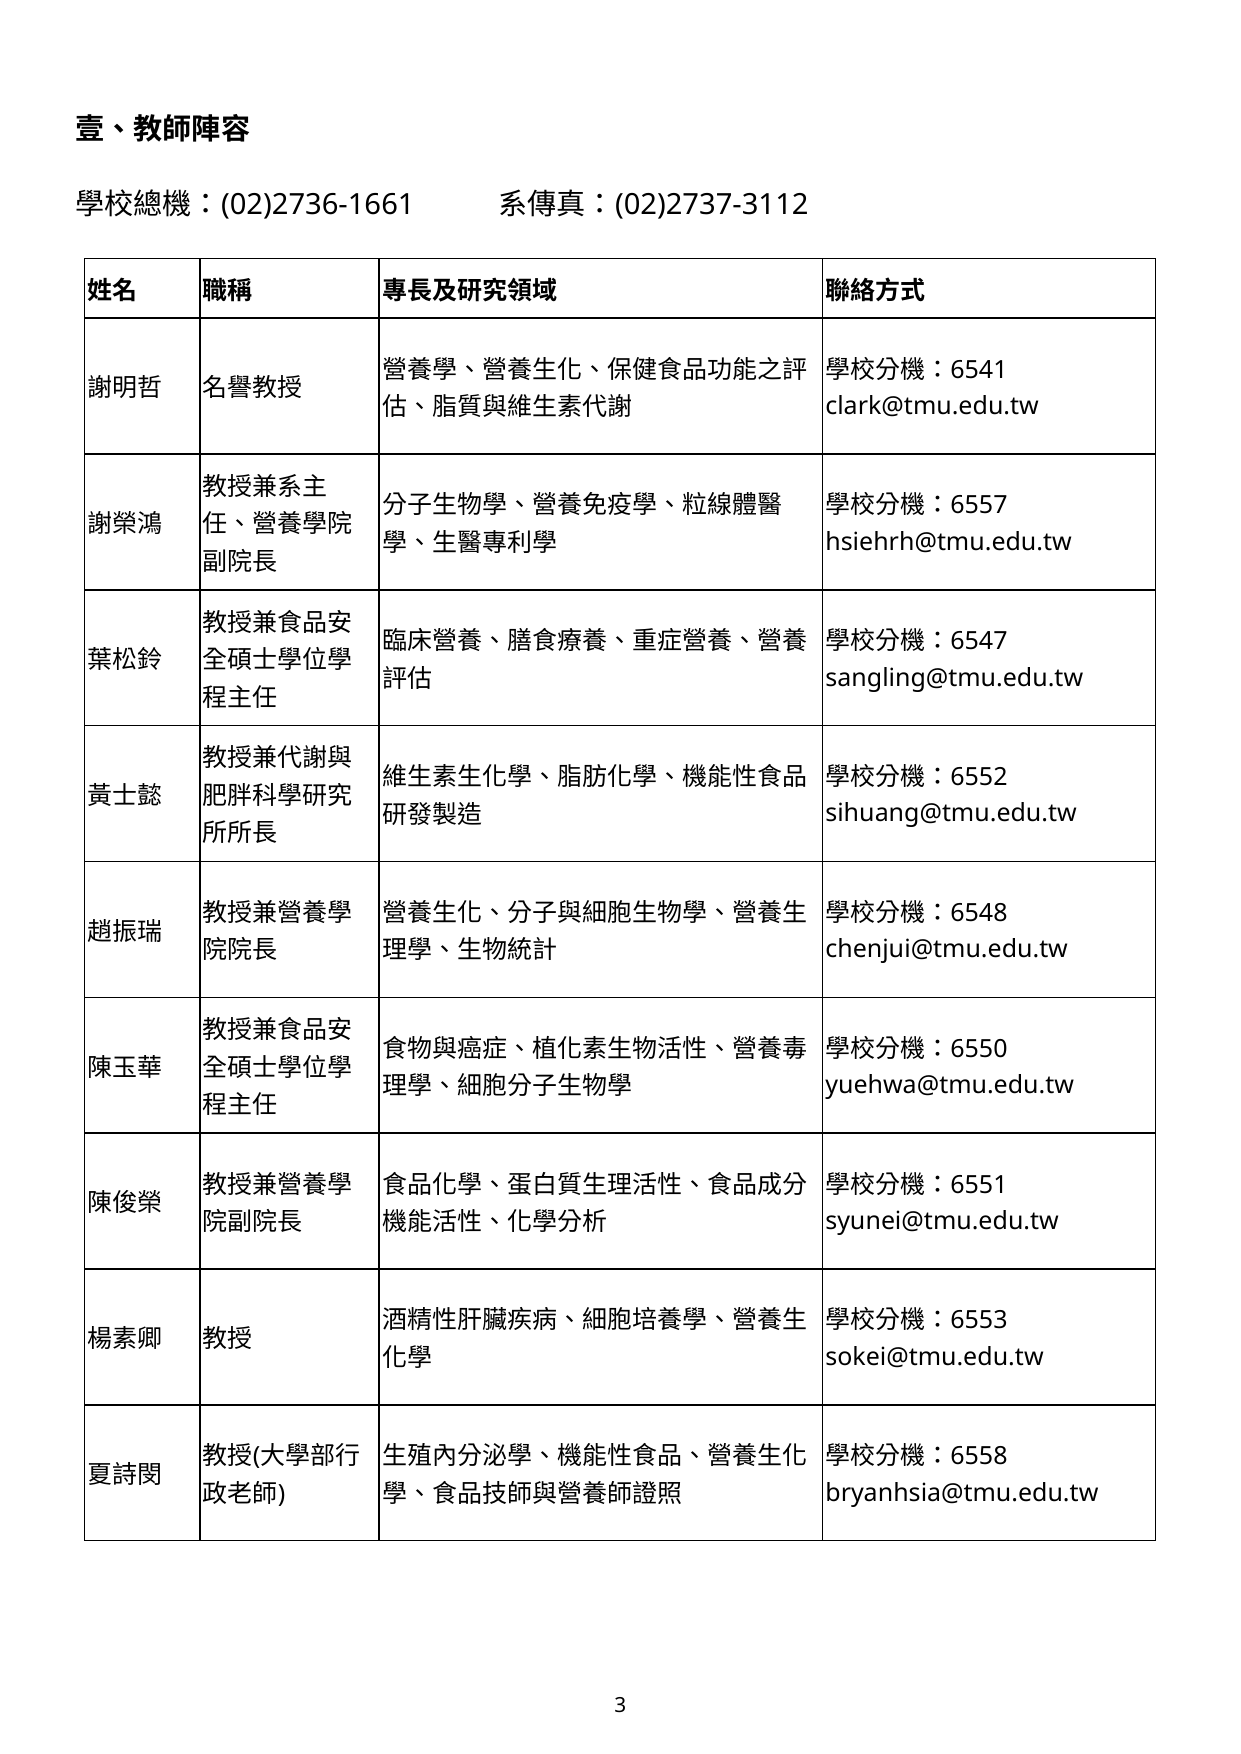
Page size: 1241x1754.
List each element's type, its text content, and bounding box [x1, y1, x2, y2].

table_cell 學校分機：6541 clark@tmu.edu.tw [823, 319, 1155, 453]
table_header 專長及研究領域 [380, 259, 822, 317]
table_cell 臨床營養、膳食療養、重症營養、營養評估 [380, 591, 822, 725]
table_cell 教授兼營養學院副院長 [201, 1134, 378, 1268]
table_cell 教授 [201, 1270, 378, 1404]
table_cell 食物與癌症、植化素生物活性、營養毒理學、細胞分子生物學 [380, 998, 822, 1132]
table_cell 謝榮鴻 [85, 455, 199, 589]
subtitle 壹、教師陣容 [75, 89, 1165, 164]
table_cell 教授(大學部行政老師) [201, 1406, 378, 1540]
table_header 聯絡方式 [823, 259, 1155, 317]
table_cell 學校分機：6548 chenjui@tmu.edu.tw [823, 862, 1155, 996]
table_header 姓名 [85, 259, 199, 317]
table_cell 陳俊榮 [85, 1134, 199, 1268]
table_cell 分子生物學、營養免疫學、粒線體醫學、生醫專利學 [380, 455, 822, 589]
table_cell 生殖內分泌學、機能性食品、營養生化學、食品技師與營養師證照 [380, 1406, 822, 1540]
table_cell 名譽教授 [201, 319, 378, 453]
table_cell 食品化學、蛋白質生理活性、食品成分機能活性、化學分析 [380, 1134, 822, 1268]
table_cell 教授兼營養學院院長 [201, 862, 378, 996]
table_cell 教授兼代謝與肥胖科學研究所所長 [201, 726, 378, 861]
table_cell 學校分機：6547 sangling@tmu.edu.tw [823, 591, 1155, 725]
table_cell 學校分機：6552 sihuang@tmu.edu.tw [823, 726, 1155, 861]
table_cell 酒精性肝臟疾病、細胞培養學、營養生化學 [380, 1270, 822, 1404]
text 學校總機：(02)2736-1661 系傳真：(02)2737-3112 [75, 164, 1165, 239]
table_cell 夏詩閔 [85, 1406, 199, 1540]
table_cell 營養學、營養生化、保健食品功能之評估、脂質與維生素代謝 [380, 319, 822, 453]
table_cell 教授兼系主任、營養學院副院長 [201, 455, 378, 589]
table_cell 學校分機：6551 syunei@tmu.edu.tw [823, 1134, 1155, 1268]
table_cell 學校分機：6557 hsiehrh@tmu.edu.tw [823, 455, 1155, 589]
table_cell 陳玉華 [85, 998, 199, 1132]
table_header 職稱 [201, 259, 378, 317]
table_cell 學校分機：6553 sokei@tmu.edu.tw [823, 1270, 1155, 1404]
table_cell 教授兼食品安全碩士學位學程主任 [201, 998, 378, 1132]
table_cell 謝明哲 [85, 319, 199, 453]
table_cell 黃士懿 [85, 726, 199, 861]
table_cell 葉松鈴 [85, 591, 199, 725]
table_cell 維生素生化學、脂肪化學、機能性食品研發製造 [380, 726, 822, 861]
table_cell 學校分機：6558 bryanhsia@tmu.edu.tw [823, 1406, 1155, 1540]
table_cell 趙振瑞 [85, 862, 199, 996]
table_cell 營養生化、分子與細胞生物學、營養生理學、生物統計 [380, 862, 822, 996]
table_cell 學校分機：6550 yuehwa@tmu.edu.tw [823, 998, 1155, 1132]
table_cell 教授兼食品安全碩士學位學程主任 [201, 591, 378, 725]
table_cell 楊素卿 [85, 1270, 199, 1404]
